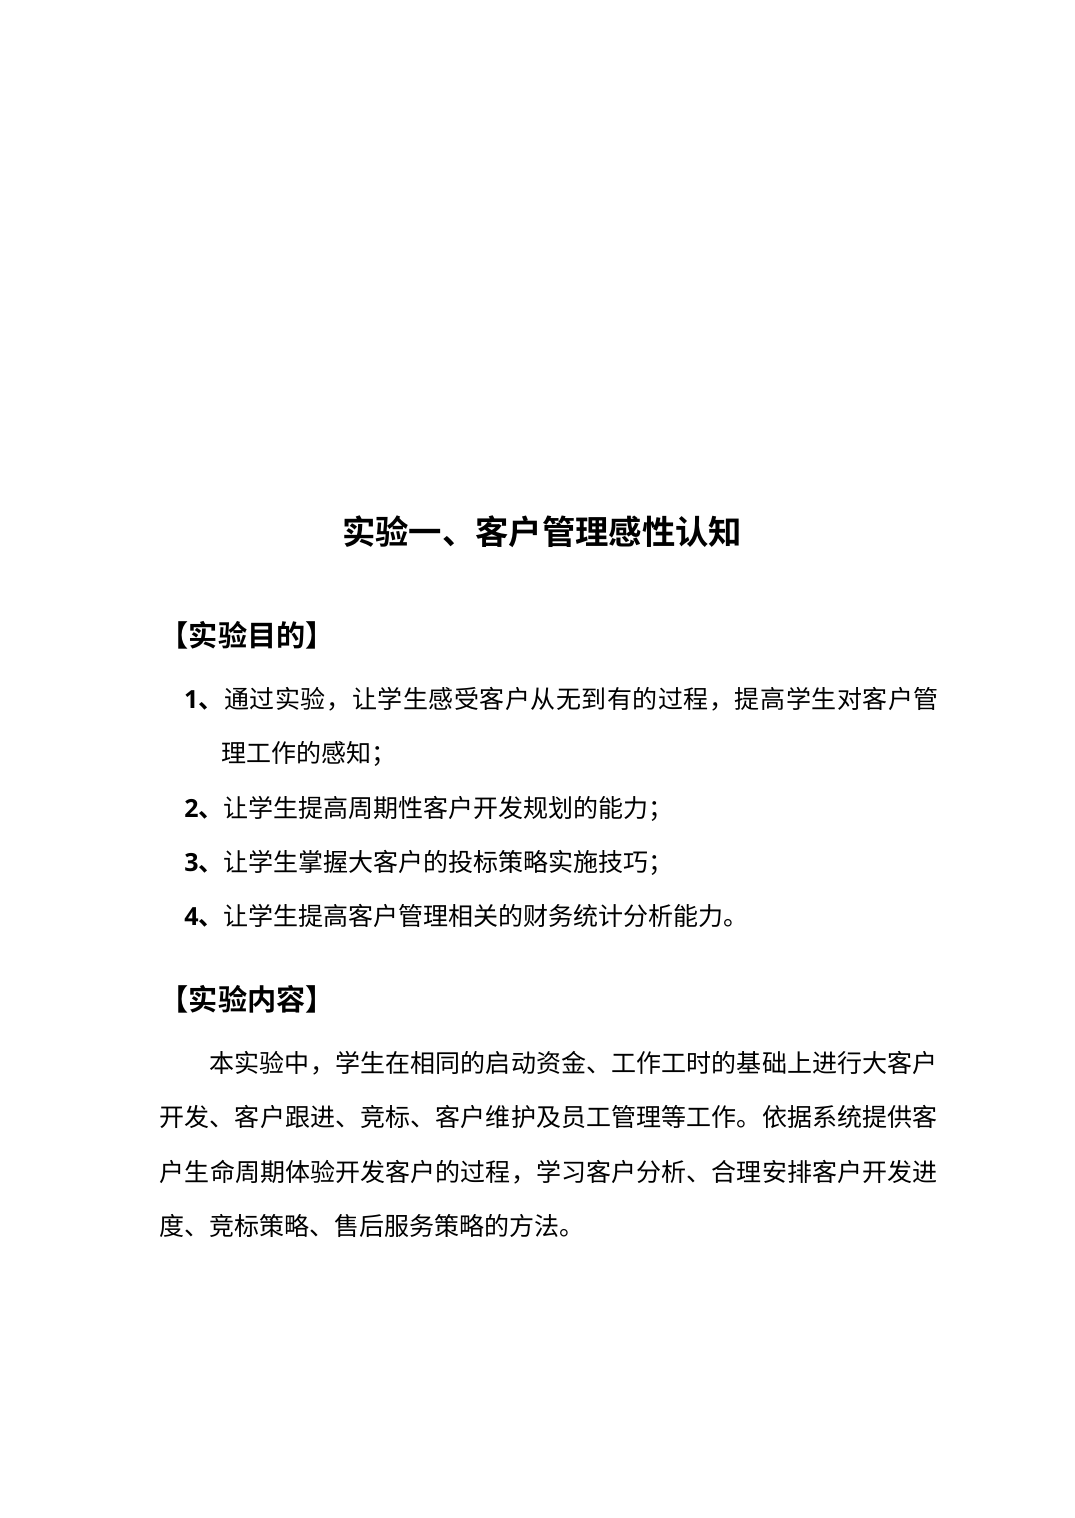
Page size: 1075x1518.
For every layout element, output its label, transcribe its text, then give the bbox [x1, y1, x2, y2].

text 2、让学生提高周期性客户开发规划的能力； [159, 788, 939, 824]
subtitle 【实验目的】 [159, 612, 939, 654]
text 本实验中，学生在相同的启动资金、工作工时的基础上进行大客户开发、客户跟进、竞标、客户维护及员工管理等工作。依据系统提供客户生命周期体验开发客户的过程，学习客户分析、合理安排客户开发进度、竞标策略、售后服务策略的方法。 [159, 1043, 939, 1243]
text 4、让学生提高客户管理相关的财务统计分析能力。 [159, 897, 939, 933]
subtitle 实验一、客户管理感性认知 [159, 505, 880, 554]
subtitle 【实验内容】 [159, 976, 939, 1018]
text 1、通过实验，让学生感受客户从无到有的过程，提高学生对客户管理工作的感知； [184, 679, 939, 770]
text 3、让学生掌握大客户的投标策略实施技巧； [159, 842, 939, 879]
